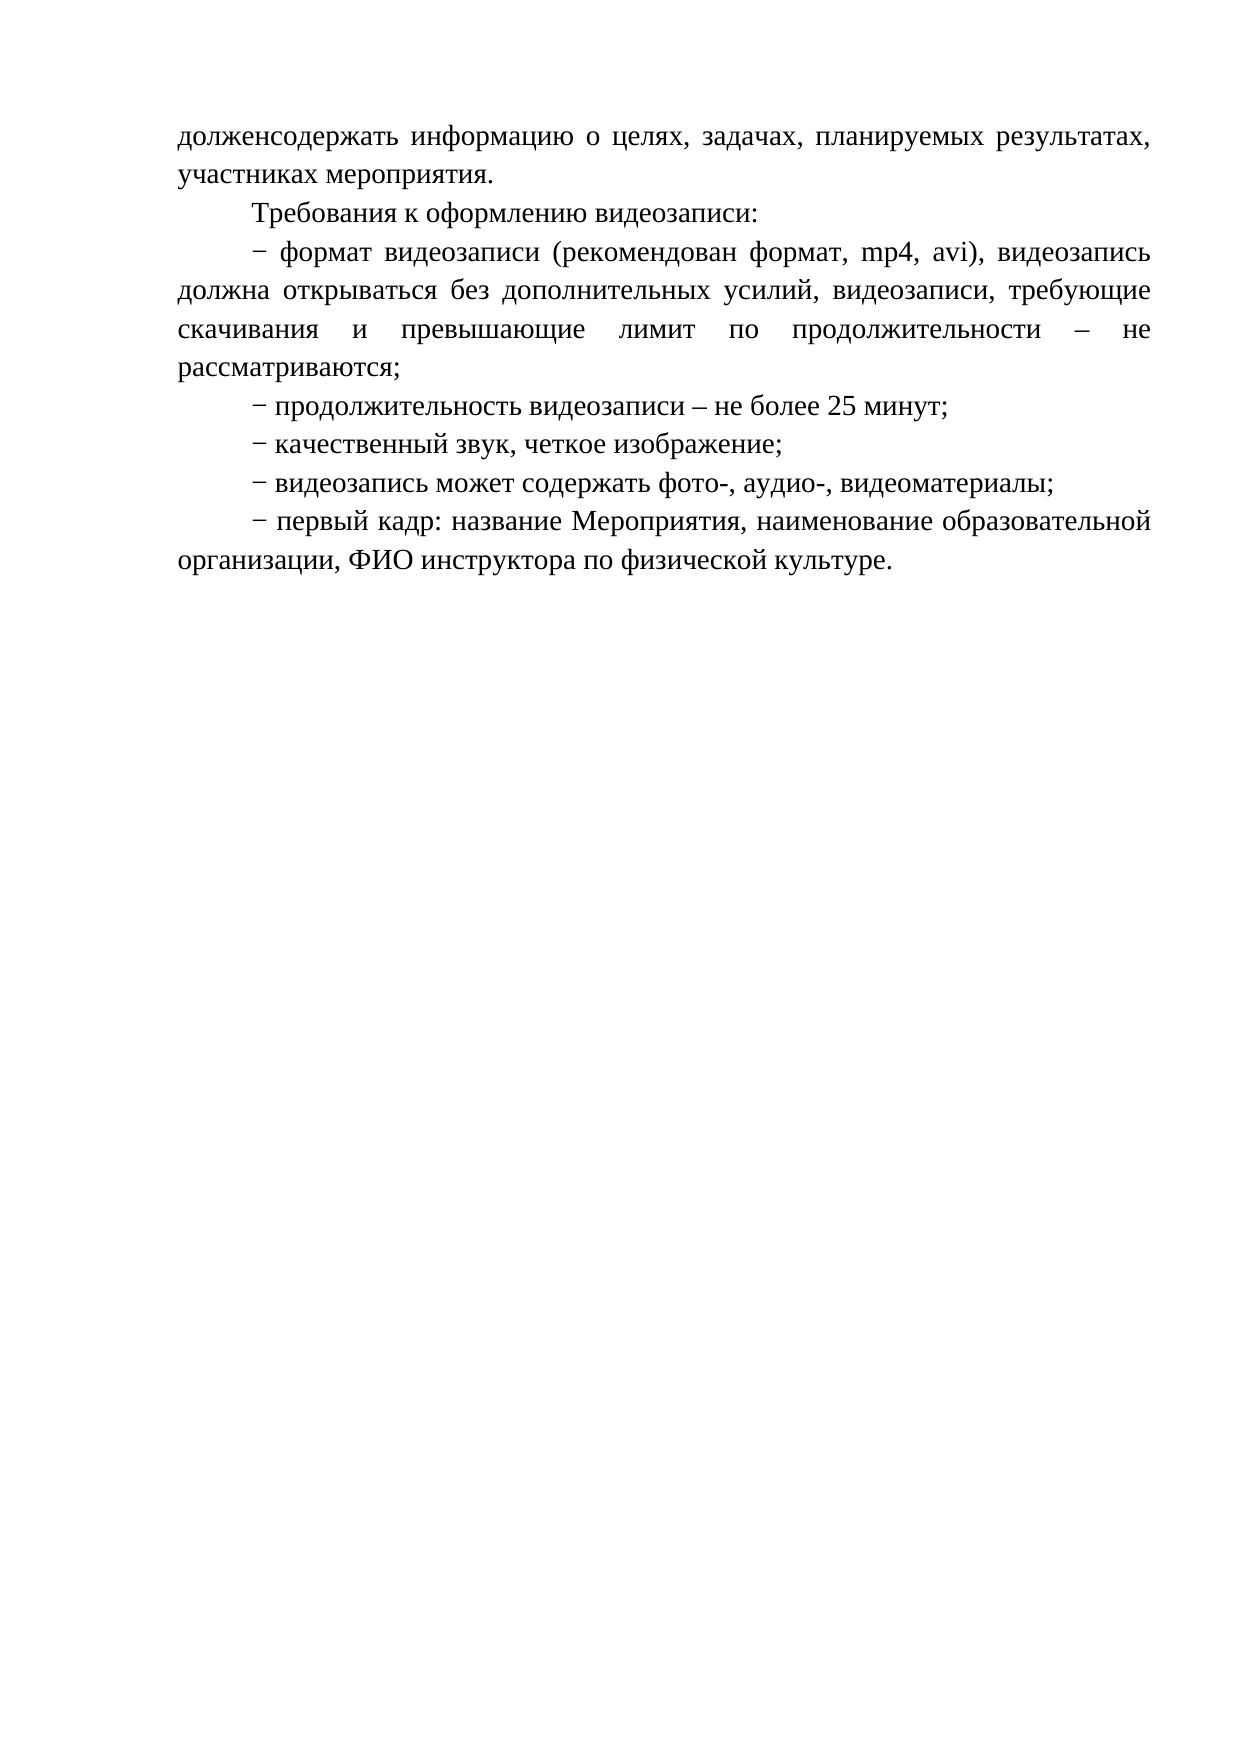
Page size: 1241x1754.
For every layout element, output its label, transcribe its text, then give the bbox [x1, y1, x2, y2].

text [177, 118, 1152, 190]
text − формат видеозаписи (рекомендован формат, mp4, avi), видеозапись должна открываться без дополнительных усилий, видеозаписи, требующие скачивания и превышающие лимит по продолжительности – не рассматриваются; [177, 234, 1152, 383]
text Требования к оформлению видеозаписи: [177, 195, 1152, 229]
text − видеозапись может содержать фото-, аудио-, видеоматериалы; [177, 465, 1152, 498]
text − качественный звук, четкое изображение; [177, 426, 1152, 460]
text − первый кадр: название Мероприятия, наименование образовательной организации, ФИО инструктора по физической культуре. [177, 503, 1152, 576]
text − продолжительность видеозаписи – не более 25 минут; [177, 388, 1152, 421]
